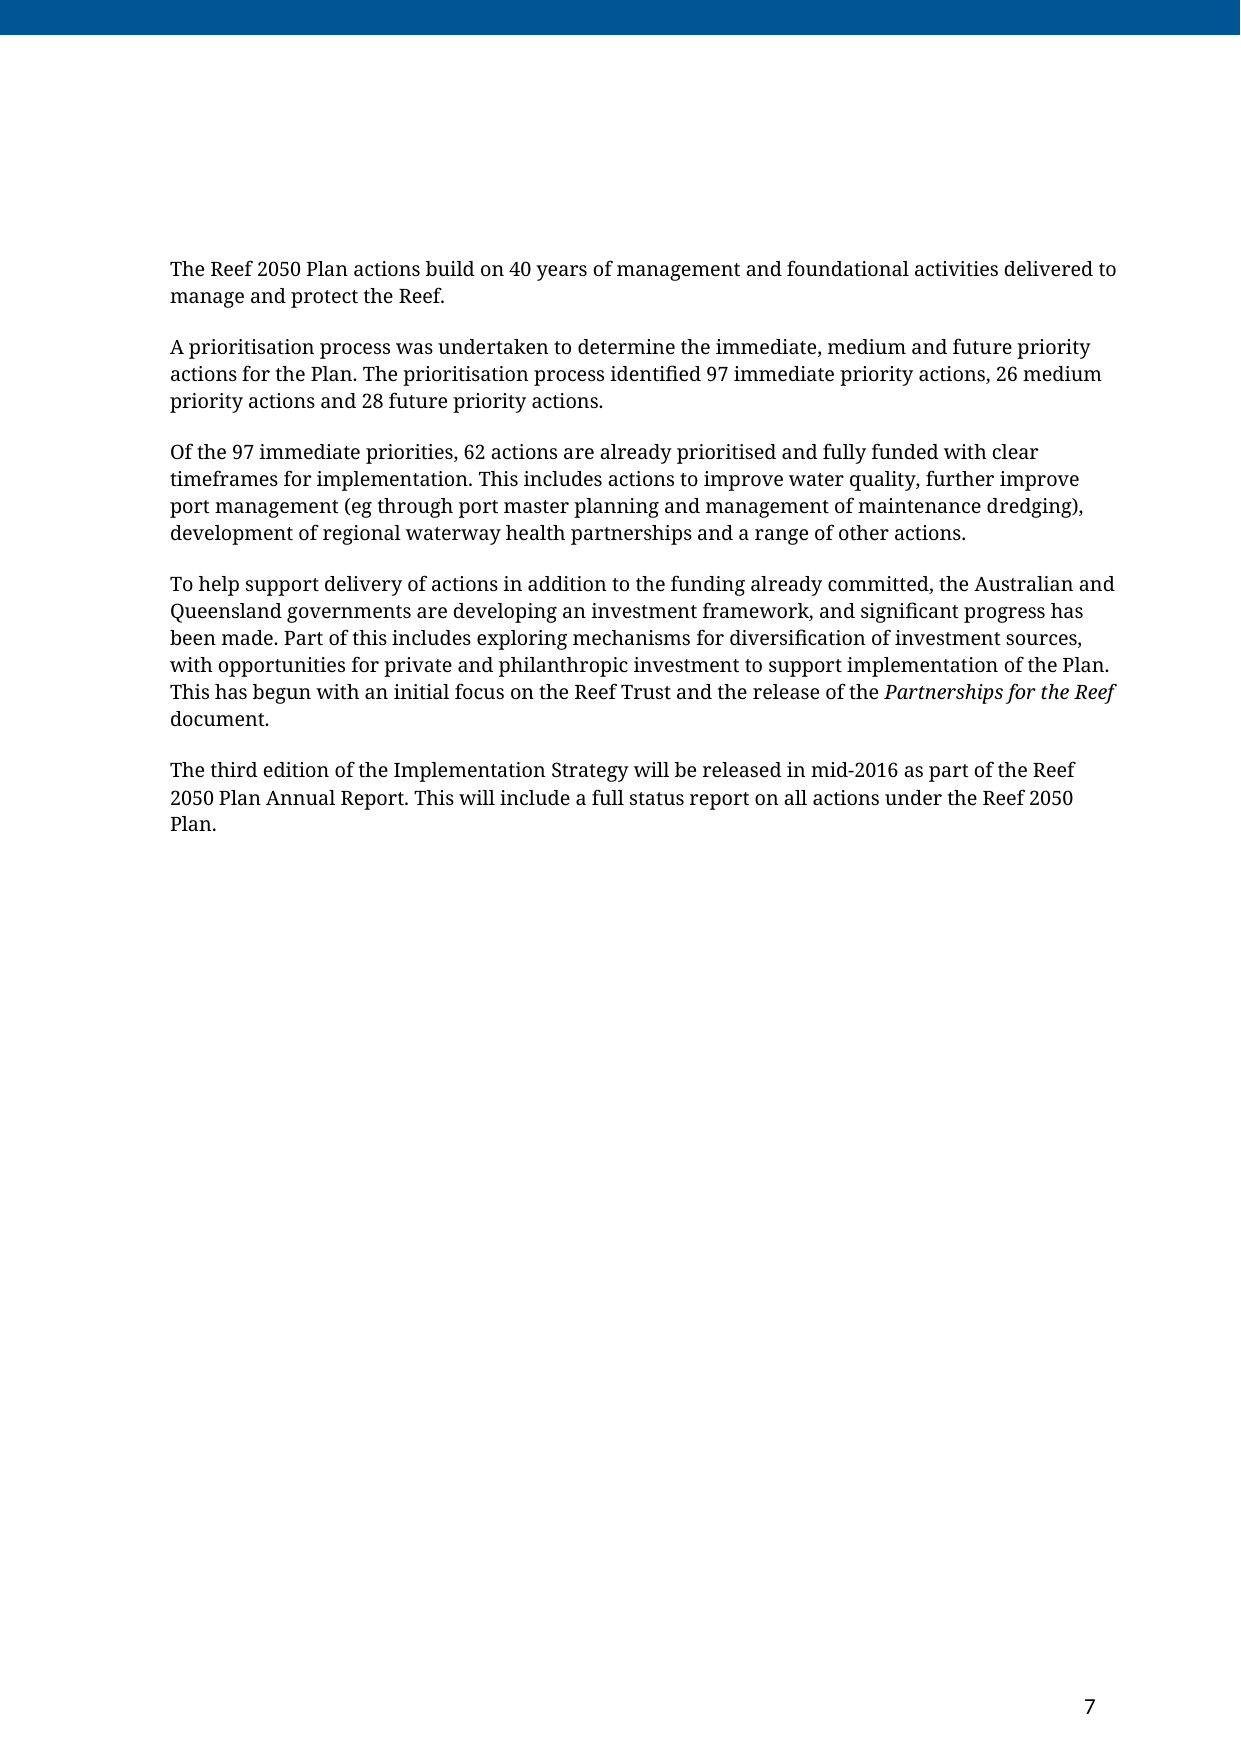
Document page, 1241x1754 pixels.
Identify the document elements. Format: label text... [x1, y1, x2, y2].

text The Reef 2050 Plan actions build on 40 years of management and foundational activities delivered to manage and protect the Reef. [170, 255, 1122, 309]
text To help support delivery of actions in addition to the funding already committed, the Australian and Queensland governments are developing an investment framework, and significant progress has been made. Part of this includes exploring mechanisms for diversification of investment sources, with opportunities for private and philanthropic investment to support implementation of the Plan. This has begun with an initial focus on the Reef Trust and the release of the Partnerships for the Reef document. [170, 571, 1122, 733]
text The third edition of the Implementation Strategy will be released in mid-2016 as part of the Reef 2050 Plan Annual Report. This will include a full status report on all actions under the Reef 2050 Plan. [170, 757, 1122, 838]
text A prioritisation process was undertaken to determine the immediate, medium and future priority actions for the Plan. The prioritisation process identified 97 immediate priority actions, 26 medium priority actions and 28 future priority actions. [170, 333, 1122, 414]
text Of the 97 immediate priorities, 62 actions are already prioritised and fully funded with clear timeframes for implementation. This includes actions to improve water quality, further improve port management (eg through port master planning and management of maintenance dredging), development of regional waterway health partnerships and a range of other actions. [170, 439, 1122, 547]
